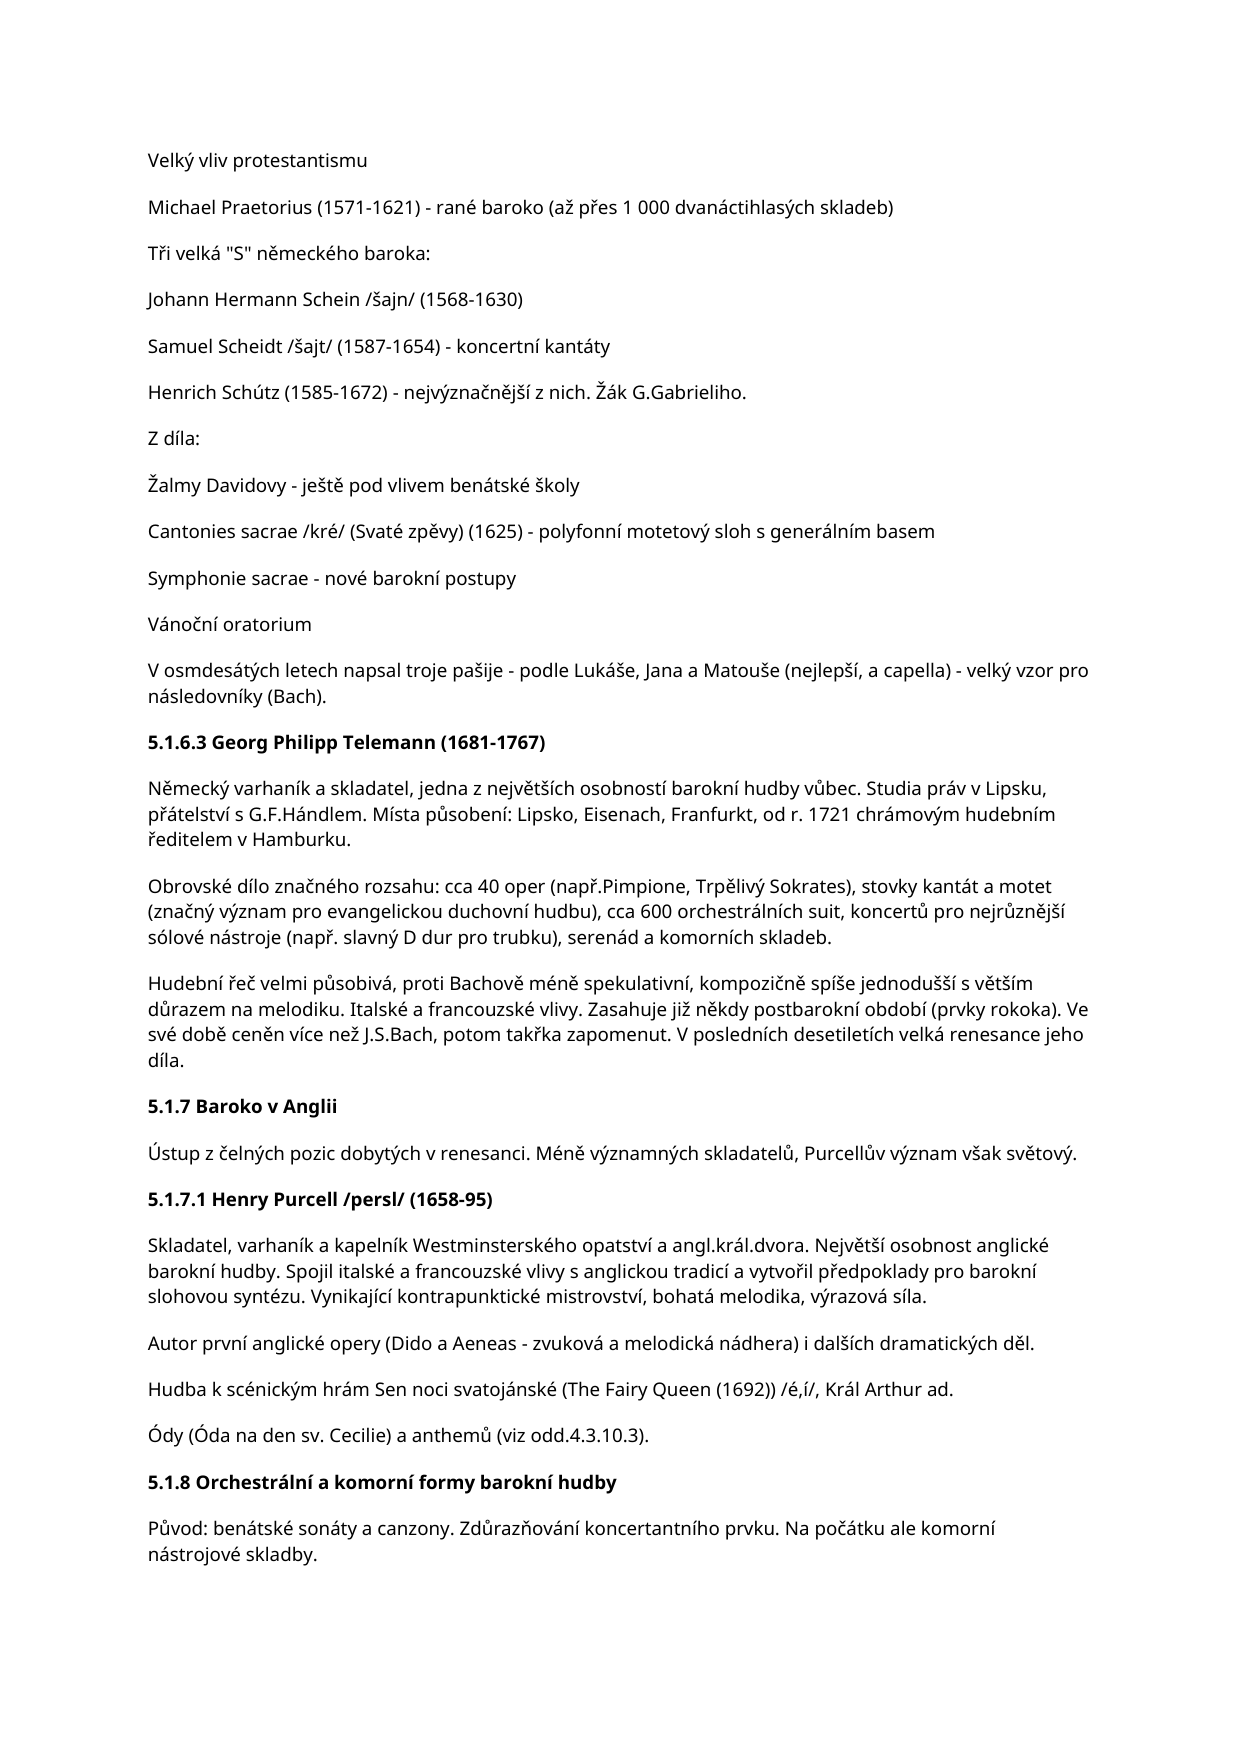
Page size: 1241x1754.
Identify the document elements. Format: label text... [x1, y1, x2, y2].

text Hudba k scénickým hrám Sen noci svatojánské (The Fairy Queen (1692)) /é,í/, Král Arthur ad. [148, 1376, 1093, 1402]
text Z díla: [148, 426, 1093, 451]
text Samuel Scheidt /šajt/ (1587-1654) - koncertní kantáty [148, 333, 1093, 358]
text Johann Hermann Schein /šajn/ (1568-1630) [148, 287, 1093, 312]
text Německý varhaník a skladatel, jedna z největších osobností barokní hudby vůbec. Studia práv v Lipsku, přátelství s G.F.Hándlem. Místa působení: Lipsko, Eisenach, Franfurkt, od r. 1721 chrámovým hudebním ředitelem v Hamburku. [148, 776, 1093, 852]
text Ódy (Óda na den sv. Cecilie) a anthemů (viz odd.4.3.10.3). [148, 1423, 1093, 1448]
text Žalmy Davidovy - ještě pod vlivem benátské školy [148, 472, 1093, 498]
text Michael Praetorius (1571-1621) - rané baroko (až přes 1 000 dvanáctihlasých skladeb) [148, 194, 1093, 219]
text Skladatel, varhaník a kapelník Westminsterského opatství a angl.král.dvora. Největší osobnost anglické barokní hudby. Spojil italské a francouzské vlivy s anglickou tradicí a vytvořil předpoklady pro barokní slohovou syntézu. Vynikající kontrapunktické mistrovství, bohatá melodika, výrazová síla. [148, 1232, 1093, 1309]
text 5.1.6.3 Georg Philipp Telemann (1681-1767) [148, 729, 1093, 755]
text Autor první anglické opery (Dido a Aeneas - zvuková a melodická nádhera) i dalších dramatických děl. [148, 1330, 1093, 1355]
text Obrovské dílo značného rozsahu: cca 40 oper (např.Pimpione, Trpělivý Sokrates), stovky kantát a motet (značný význam pro evangelickou duchovní hudbu), cca 600 orchestrálních suit, koncertů pro nejrůznější sólové nástroje (např. slavný D dur pro trubku), serenád a komorních skladeb. [148, 873, 1093, 950]
text Velký vliv protestantismu [148, 148, 1093, 173]
text Ústup z čelných pozic dobytých v renesanci. Méně významných skladatelů, Purcellův význam však světový. [148, 1140, 1093, 1165]
text Původ: benátské sonáty a canzony. Zdůrazňování koncertantního prvku. Na počátku ale komorní nástrojové skladby. [148, 1515, 1093, 1566]
text Hudební řeč velmi působivá, proti Bachově méně spekulativní, kompozičně spíše jednodušší s větším důrazem na melodiku. Italské a francouzské vlivy. Zasahuje již někdy postbarokní období (prvky rokoka). Ve své době ceněn více než J.S.Bach, potom takřka zapomenut. V posledních desetiletích velká renesance jeho díla. [148, 971, 1093, 1073]
text V osmdesátých letech napsal troje pašije - podle Lukáše, Jana a Matouše (nejlepší, a capella) - velký vzor pro následovníky (Bach). [148, 657, 1093, 708]
text Symphonie sacrae - nové barokní postupy [148, 565, 1093, 590]
text Vánoční oratorium [148, 611, 1093, 637]
text 5.1.7.1 Henry Purcell /persl/ (1658-95) [148, 1186, 1093, 1212]
text 5.1.7 Baroko v Anglii [148, 1093, 1093, 1119]
text Tři velká "S" německého baroka: [148, 240, 1093, 266]
text Henrich Schútz (1585-1672) - nejvýznačnější z nich. Žák G.Gabrieliho. [148, 379, 1093, 405]
text Cantonies sacrae /kré/ (Svaté zpěvy) (1625) - polyfonní motetový sloh s generálním basem [148, 518, 1093, 544]
text 5.1.8 Orchestrální a komorní formy barokní hudby [148, 1469, 1093, 1494]
